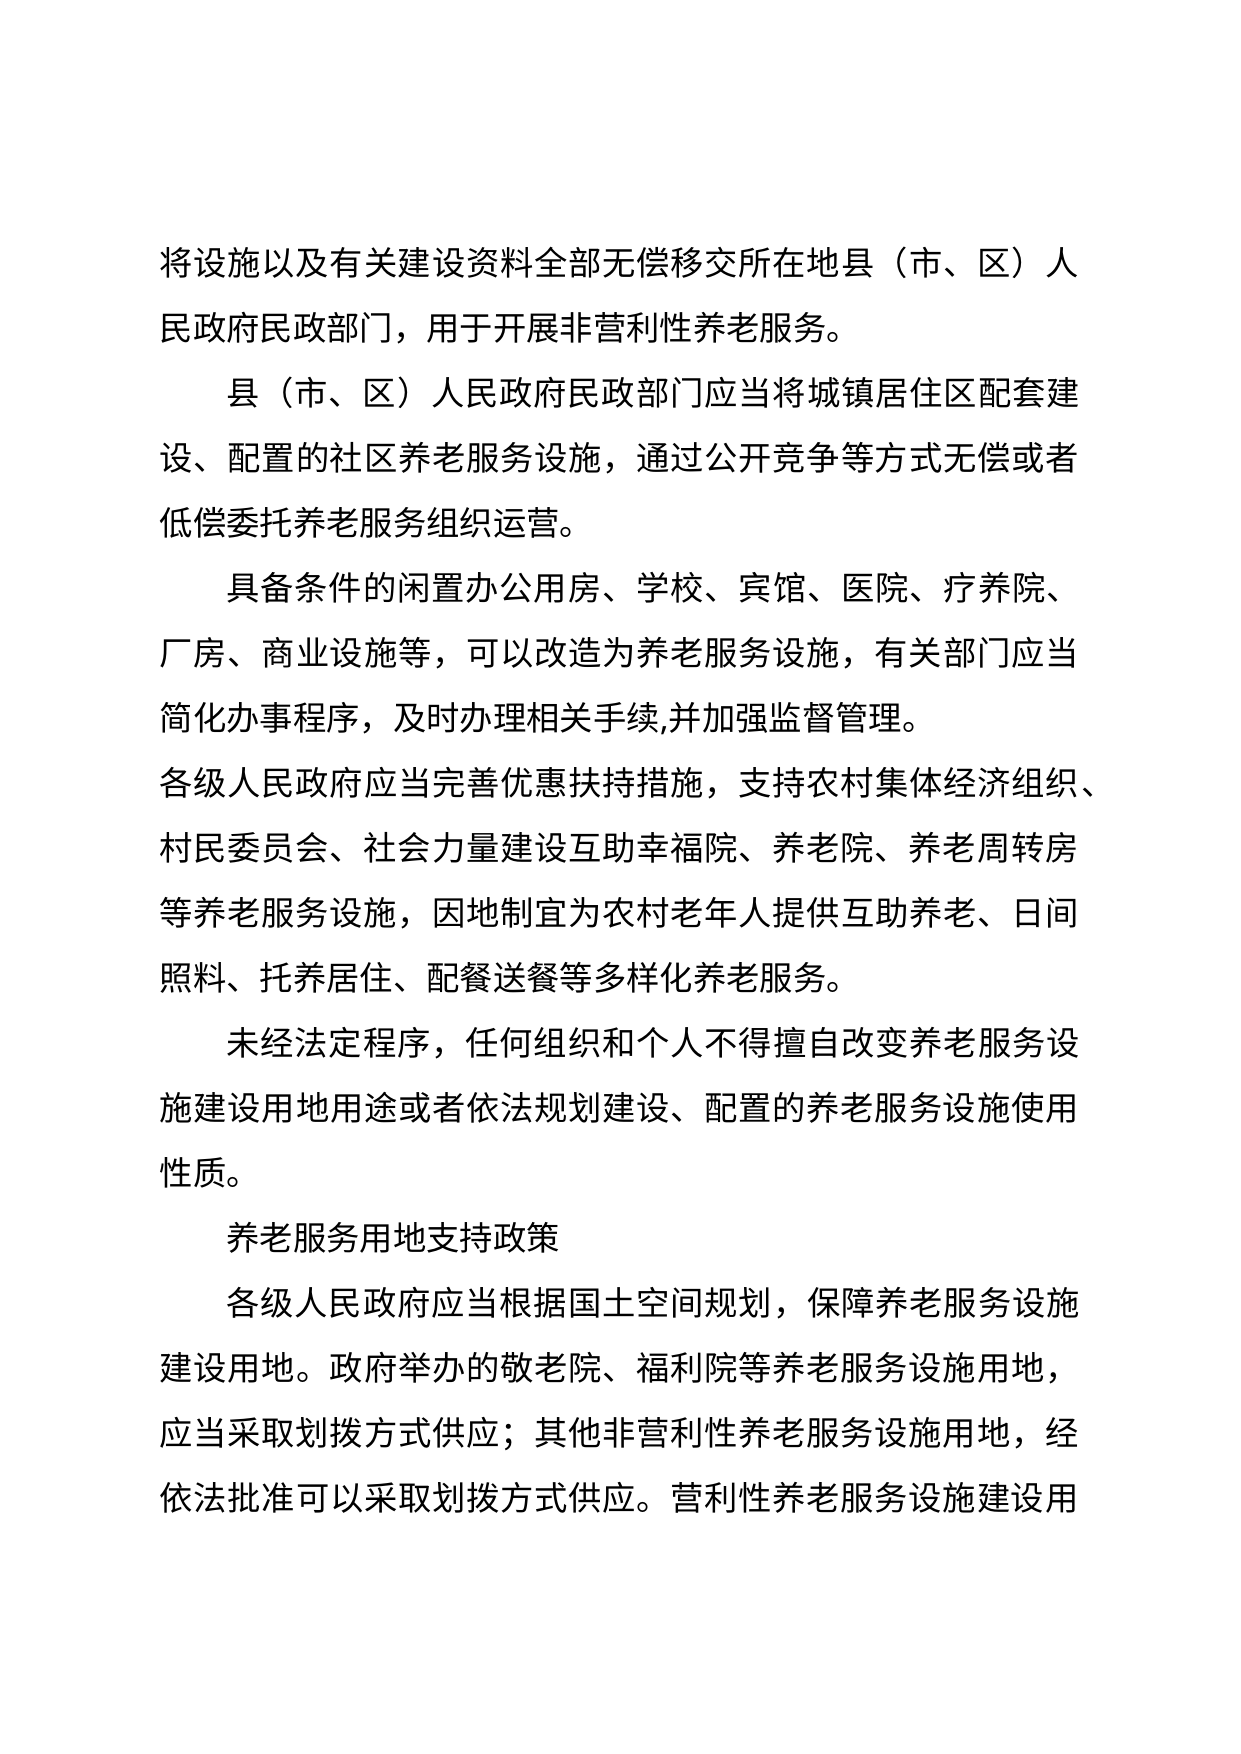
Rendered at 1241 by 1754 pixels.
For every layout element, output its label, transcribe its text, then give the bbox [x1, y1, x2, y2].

text 未经法定程序，任何组织和个人不得擅自改变养老服务设施建设用地用途或者依法规划建设、配置的养老服务设施使用性质。 [159, 1008, 1081, 1203]
text 县（市、区）人民政府民政部门应当将城镇居住区配套建设、配置的社区养老服务设施，通过公开竞争等方式无偿或者低偿委托养老服务组织运营。 [159, 358, 1081, 553]
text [159, 1268, 1081, 1528]
text 养老服务用地支持政策 [159, 1203, 1081, 1268]
text 各级人民政府应当完善优惠扶持措施，支持农村集体经济组织、村民委员会、社会力量建设互助幸福院、养老院、养老周转房等养老服务设施，因地制宜为农村老年人提供互助养老、日间照料、托养居住、配餐送餐等多样化养老服务。 [159, 748, 1081, 1008]
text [159, 228, 1081, 358]
text 具备条件的闲置办公用房、学校、宾馆、医院、疗养院、厂房、商业设施等，可以改造为养老服务设施，有关部门应当简化办事程序，及时办理相关手续,并加强监督管理。 [159, 553, 1081, 748]
